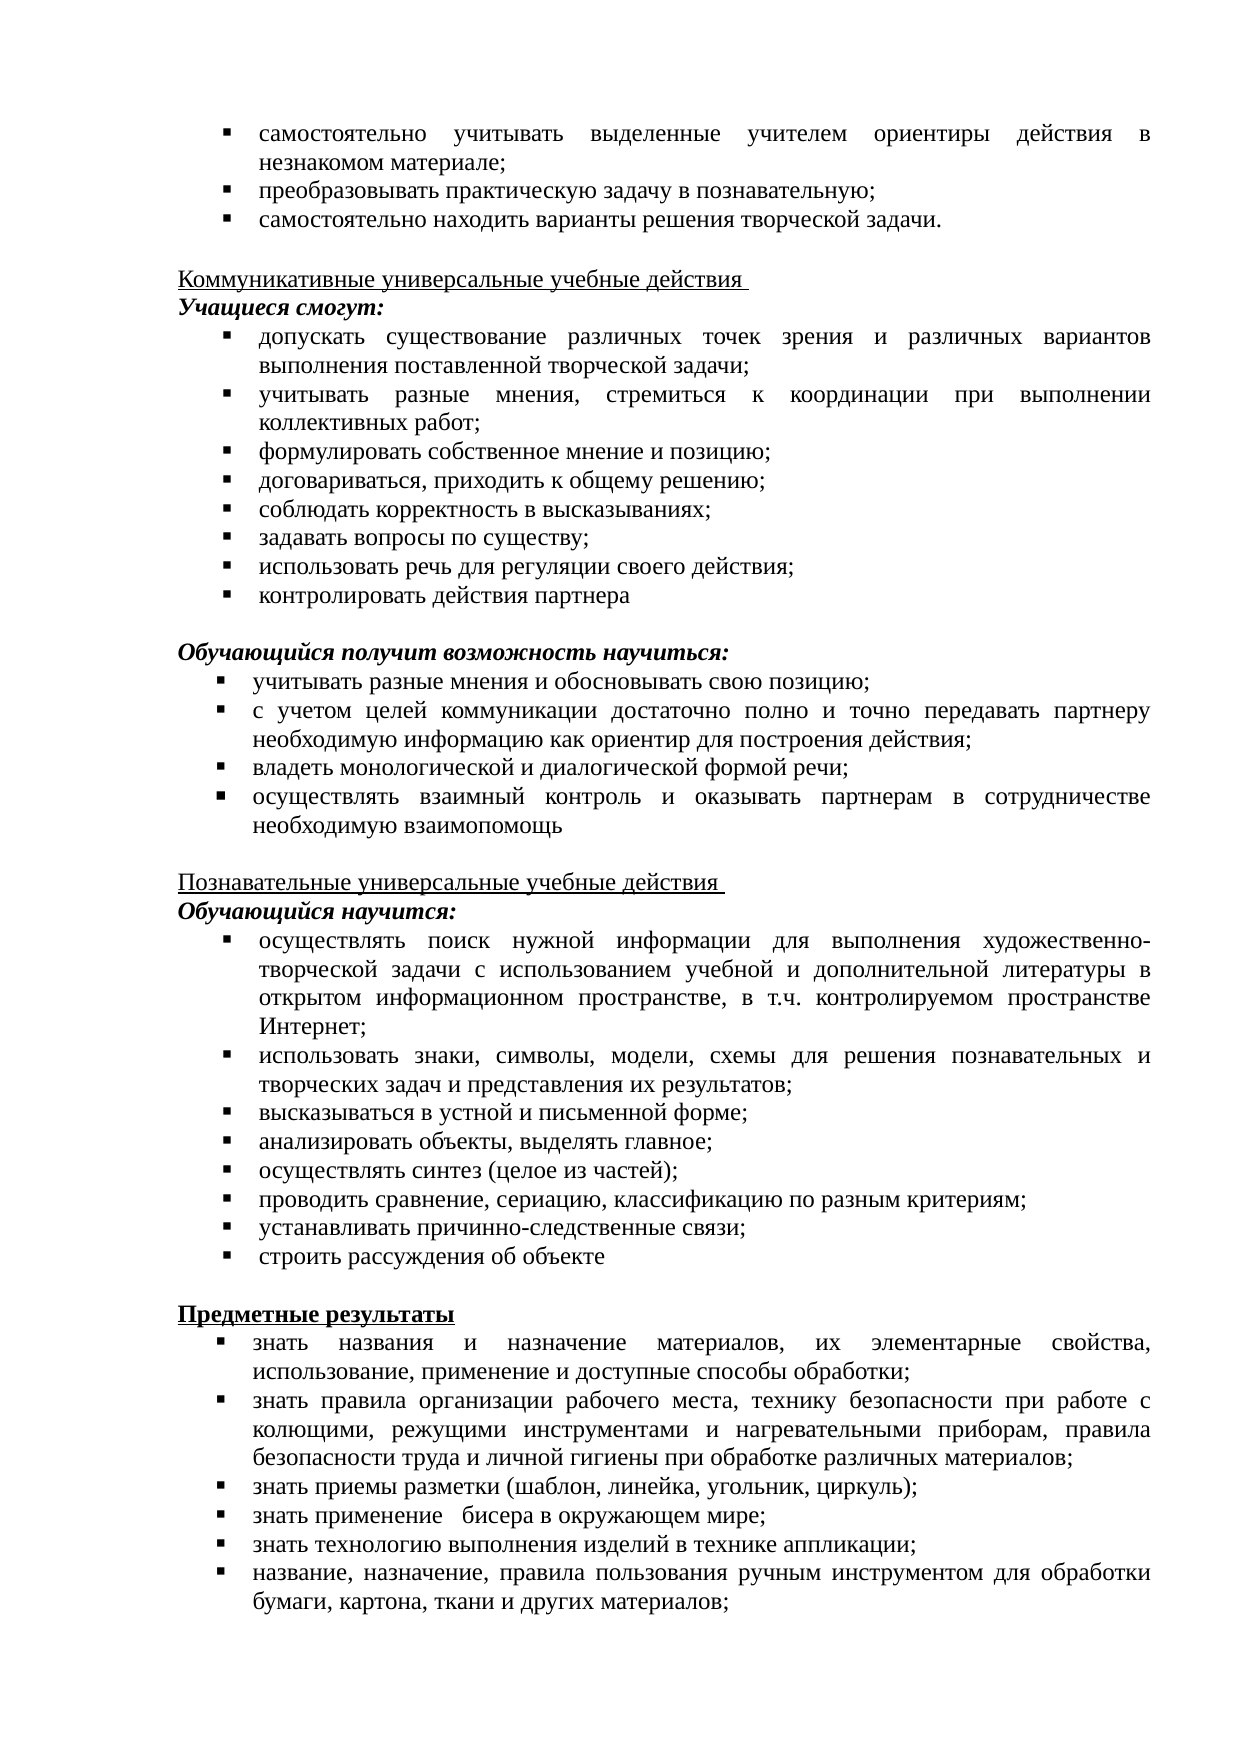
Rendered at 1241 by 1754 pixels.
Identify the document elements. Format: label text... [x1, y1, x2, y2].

list анализировать объекты, выделять главное; [221, 1126, 1152, 1155]
list проводить сравнение, сериацию, классификацию по разным критериям; [221, 1184, 1152, 1212]
list формулировать собственное мнение и позицию; [221, 436, 1152, 465]
list знать приемы разметки (шаблон, линейка, угольник, циркуль); [215, 1471, 1152, 1500]
list устанавливать причинно-следственные связи; [221, 1212, 1152, 1241]
text Коммуникативные универсальные учебные действия [177, 264, 1152, 292]
list осуществлять взаимный контроль и оказывать партнерам в сотрудничестве необходимую взаимопомощь [215, 781, 1152, 839]
list договариваться, приходить к общему решению; [221, 465, 1152, 494]
text Предметные результаты [177, 1299, 1152, 1327]
list владеть монологической и диалогической формой речи; [215, 752, 1152, 781]
list самостоятельно учитывать выделенные учителем ориентиры действия в незнакомом материале; [221, 118, 1152, 176]
list использовать знаки, символы, модели, схемы для решения познавательных и творческих задач и представления их результатов; [221, 1040, 1152, 1097]
list осуществлять синтез (целое из частей); [221, 1155, 1152, 1184]
list соблюдать корректность в высказываниях; [221, 494, 1152, 522]
list учитывать разные мнения и обосновывать свою позицию; [215, 666, 1152, 695]
list использовать речь для регуляции своего действия; [221, 551, 1152, 580]
list с учетом целей коммуникации достаточно полно и точно передавать партнеру необходимую информацию как ориентир для построения действия; [215, 695, 1152, 752]
list осуществлять поиск нужной информации для выполнения художественно-творческой задачи с использованием учебной и дополнительной литературы в открытом информационном пространстве, в т.ч. контролируемом пространстве Интернет; [221, 925, 1152, 1040]
list знать правила организации рабочего места, технику безопасности при работе с колющими, режущими инструментами и нагревательными приборам, правила безопасности труда и личной гигиены при обработке различных материалов; [215, 1385, 1152, 1471]
list учитывать разные мнения, стремиться к координации при выполнении коллективных работ; [221, 379, 1152, 436]
text Обучающийся научится: [177, 896, 1152, 925]
list высказываться в устной и письменной форме; [221, 1097, 1152, 1126]
list строить рассуждения об объекте [221, 1241, 1152, 1270]
list задавать вопросы по существу; [221, 522, 1152, 551]
list название, назначение, правила пользования ручным инструментом для обработки бумаги, картона, ткани и других материалов; [215, 1557, 1152, 1615]
text Познавательные универсальные учебные действия [177, 867, 1152, 896]
list знать технологию выполнения изделий в технике аппликации; [215, 1529, 1152, 1557]
list преобразовывать практическую задачу в познавательную; [221, 176, 1152, 204]
text Учащиеся смогут: [177, 292, 1152, 321]
list самостоятельно находить варианты решения творческой задачи. [221, 204, 1152, 233]
list контролировать действия партнера [221, 580, 1152, 609]
text Обучающийся получит возможность научиться: [177, 637, 1152, 666]
list допускать существование различных точек зрения и различных вариантов выполнения поставленной творческой задачи; [221, 321, 1152, 379]
list знать применение бисера в окружающем мире; [215, 1500, 1152, 1529]
list знать названия и назначение материалов, их элементарные свойства, использование, применение и доступные способы обработки; [215, 1327, 1152, 1385]
